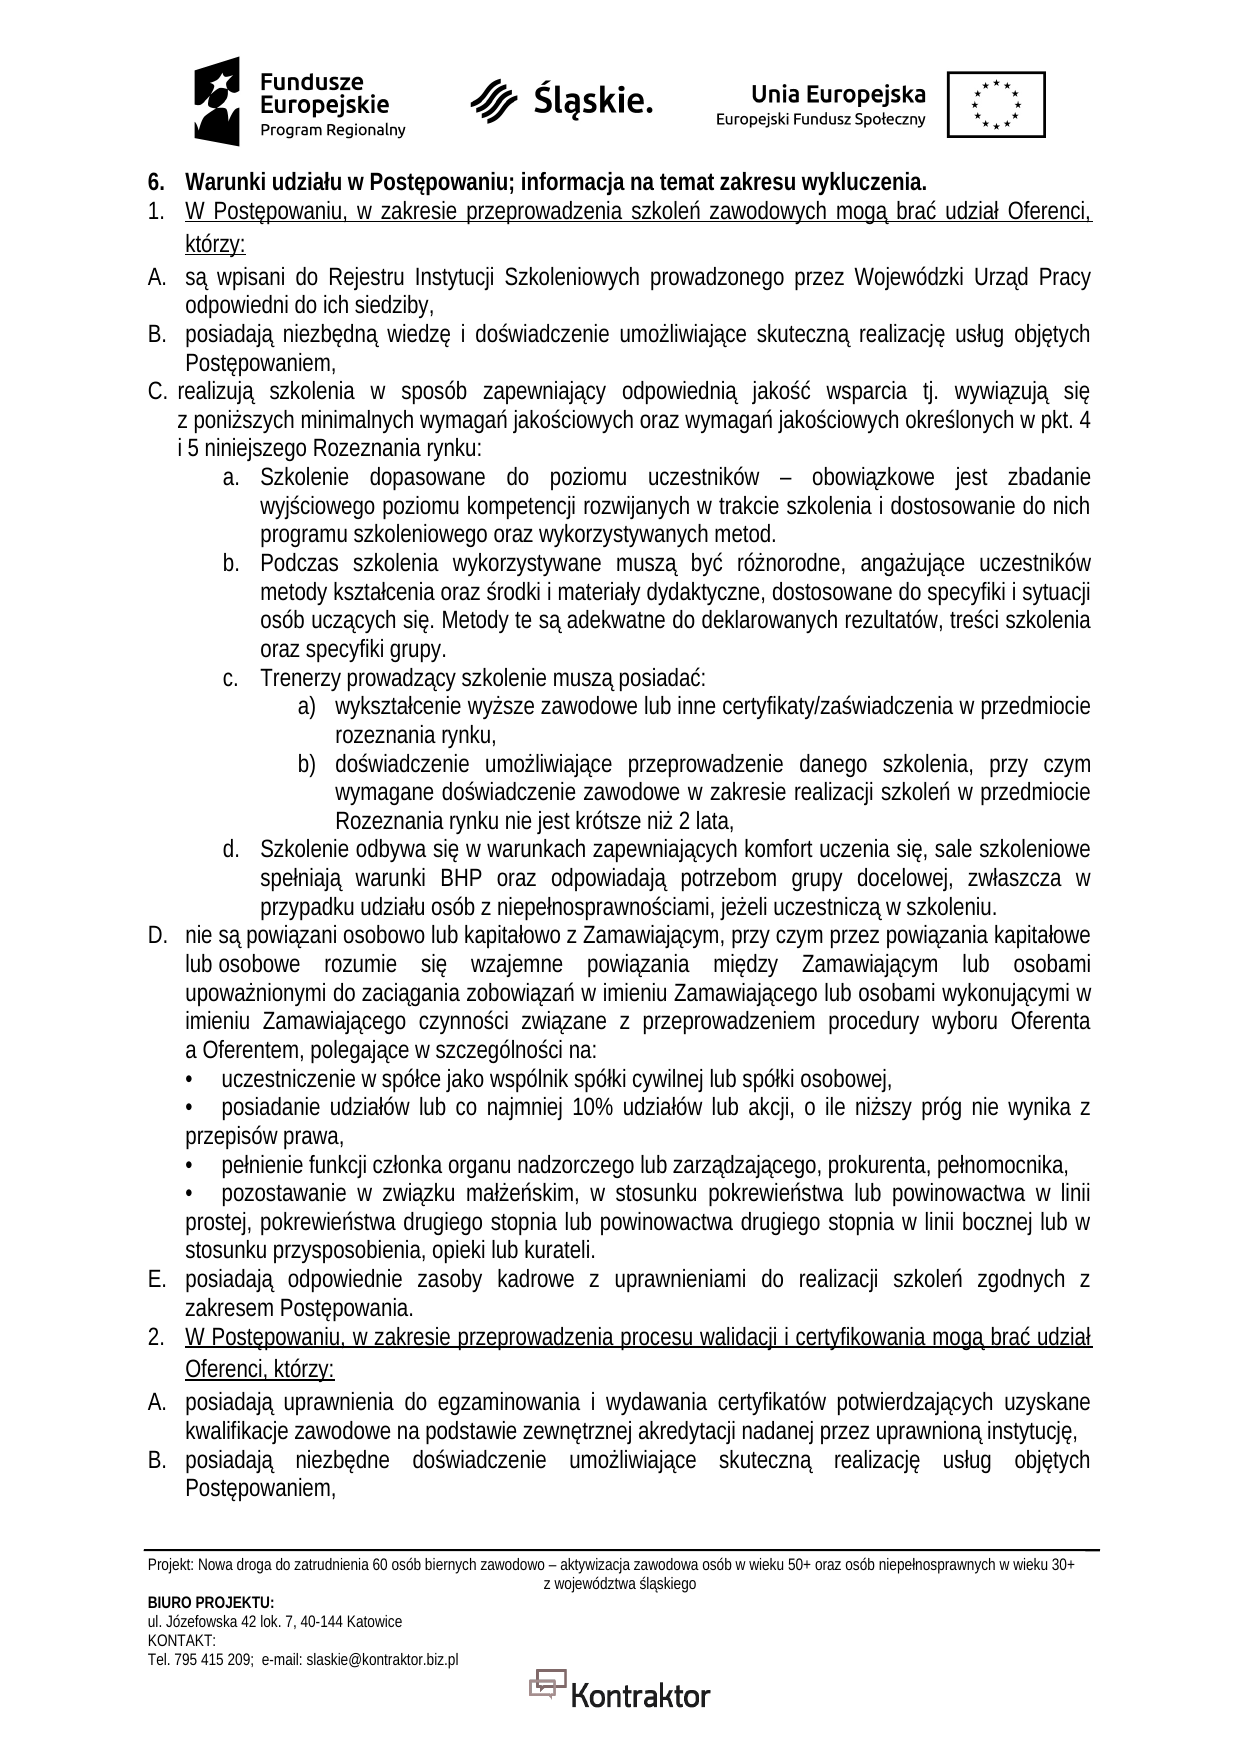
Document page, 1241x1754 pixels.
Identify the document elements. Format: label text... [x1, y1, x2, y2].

list W Postępowaniu, w zakresie przeprowadzenia procesu walidacji i certyfikowania mogą brać udział Oferenci, którzy: [148, 1321, 1093, 1383]
list Szkolenie dopasowane do poziomu uczestników – obowiązkowe jest zbadanie wyjściowego poziomu kompetencji rozwijanych w trakcie szkolenia i dostosowanie do nich programu szkoleniowego oraz wykorzystywanych metod. [223, 462, 1093, 548]
list Warunki udziału w Postępowaniu; informacja na temat zakresu wykluczenia. [148, 167, 1093, 196]
text • pozostawanie w związku małżeńskim, w stosunku pokrewieństwa lub powinowactwa w linii prostej, pokrewieństwa drugiego stopnia lub powinowactwa drugiego stopnia w linii bocznej lub w stosunku przysposobienia, opieki lub kurateli. [185, 1178, 1093, 1264]
list wykształcenie wyższe zawodowe lub inne certyfikaty/zaświadczenia w przedmiocie rozeznania rynku, [298, 691, 1093, 748]
list Szkolenie odbywa się w warunkach zapewniających komfort uczenia się, sale szkoleniowe spełniają warunki BHP oraz odpowiadają potrzebom grupy docelowej, zwłaszcza w przypadku udziału osób z niepełnosprawnościami, jeżeli uczestniczą w szkoleniu. [223, 834, 1093, 920]
list realizują szkolenia w sposób zapewniający odpowiednią jakość wsparcia tj. wywiązują się z poniższych minimalnych wymagań jakościowych oraz wymagań jakościowych określonych w pkt. 4 i 5 niniejszego Rozeznania rynku: [148, 376, 1093, 462]
list W Postępowaniu, w zakresie przeprowadzenia szkoleń zawodowych mogą brać udział Oferenci, którzy: [148, 196, 1093, 257]
list posiadają uprawnienia do egzaminowania i wydawania certyfikatów potwierdzających uzyskane kwalifikacje zawodowe na podstawie zewnętrznej akredytacji nadanej przez uprawnioną instytucję, [148, 1387, 1093, 1444]
picture [173, 35, 1067, 167]
list doświadczenie umożliwiające przeprowadzenie danego szkolenia, przy czym wymagane doświadczenie zawodowe w zakresie realizacji szkoleń w przedmiocie Rozeznania rynku nie jest krótsze niż 2 lata, [298, 748, 1093, 834]
list posiadają niezbędną wiedzę i doświadczenie umożliwiające skuteczną realizację usług objętych Postępowaniem, [148, 319, 1093, 376]
list są wpisani do Rejestru Instytucji Szkoleniowych prowadzonego przez Wojewódzki Urząd Pracy odpowiedni do ich siedziby, [148, 262, 1093, 319]
list posiadają niezbędne doświadczenie umożliwiające skuteczną realizację usług objętych Postępowaniem, [148, 1444, 1093, 1502]
list Trenerzy prowadzący szkolenie muszą posiadać: [223, 663, 1093, 691]
text • uczestniczenie w spółce jako wspólnik spółki cywilnej lub spółki osobowej, [185, 1064, 1093, 1092]
picture [529, 1669, 711, 1721]
list nie są powiązani osobowo lub kapitałowo z Zamawiającym, przy czym przez powiązania kapitałowe lub osobowe rozumie się wzajemne powiązania między Zamawiającym lub osobami upoważnionymi do zaciągania zobowiązań w imieniu Zamawiającego lub osobami wykonującymi w imieniu Zamawiającego czynności związane z przeprowadzeniem procedury wyboru Oferenta a Oferentem, polegające w szczególności na: [148, 920, 1093, 1064]
text • pełnienie funkcji członka organu nadzorczego lub zarządzającego, prokurenta, pełnomocnika, [185, 1149, 1093, 1178]
text • posiadanie udziałów lub co najmniej 10% udziałów lub akcji, o ile niższy próg nie wynika z przepisów prawa, [185, 1092, 1093, 1149]
list posiadają odpowiednie zasoby kadrowe z uprawnieniami do realizacji szkoleń zgodnych z zakresem Postępowania. [148, 1264, 1093, 1321]
list Podczas szkolenia wykorzystywane muszą być różnorodne, angażujące uczestników metody kształcenia oraz środki i materiały dydaktyczne, dostosowane do specyfiki i sytuacji osób uczących się. Metody te są adekwatne do deklarowanych rezultatów, treści szkolenia oraz specyfiki grupy. [223, 548, 1093, 663]
